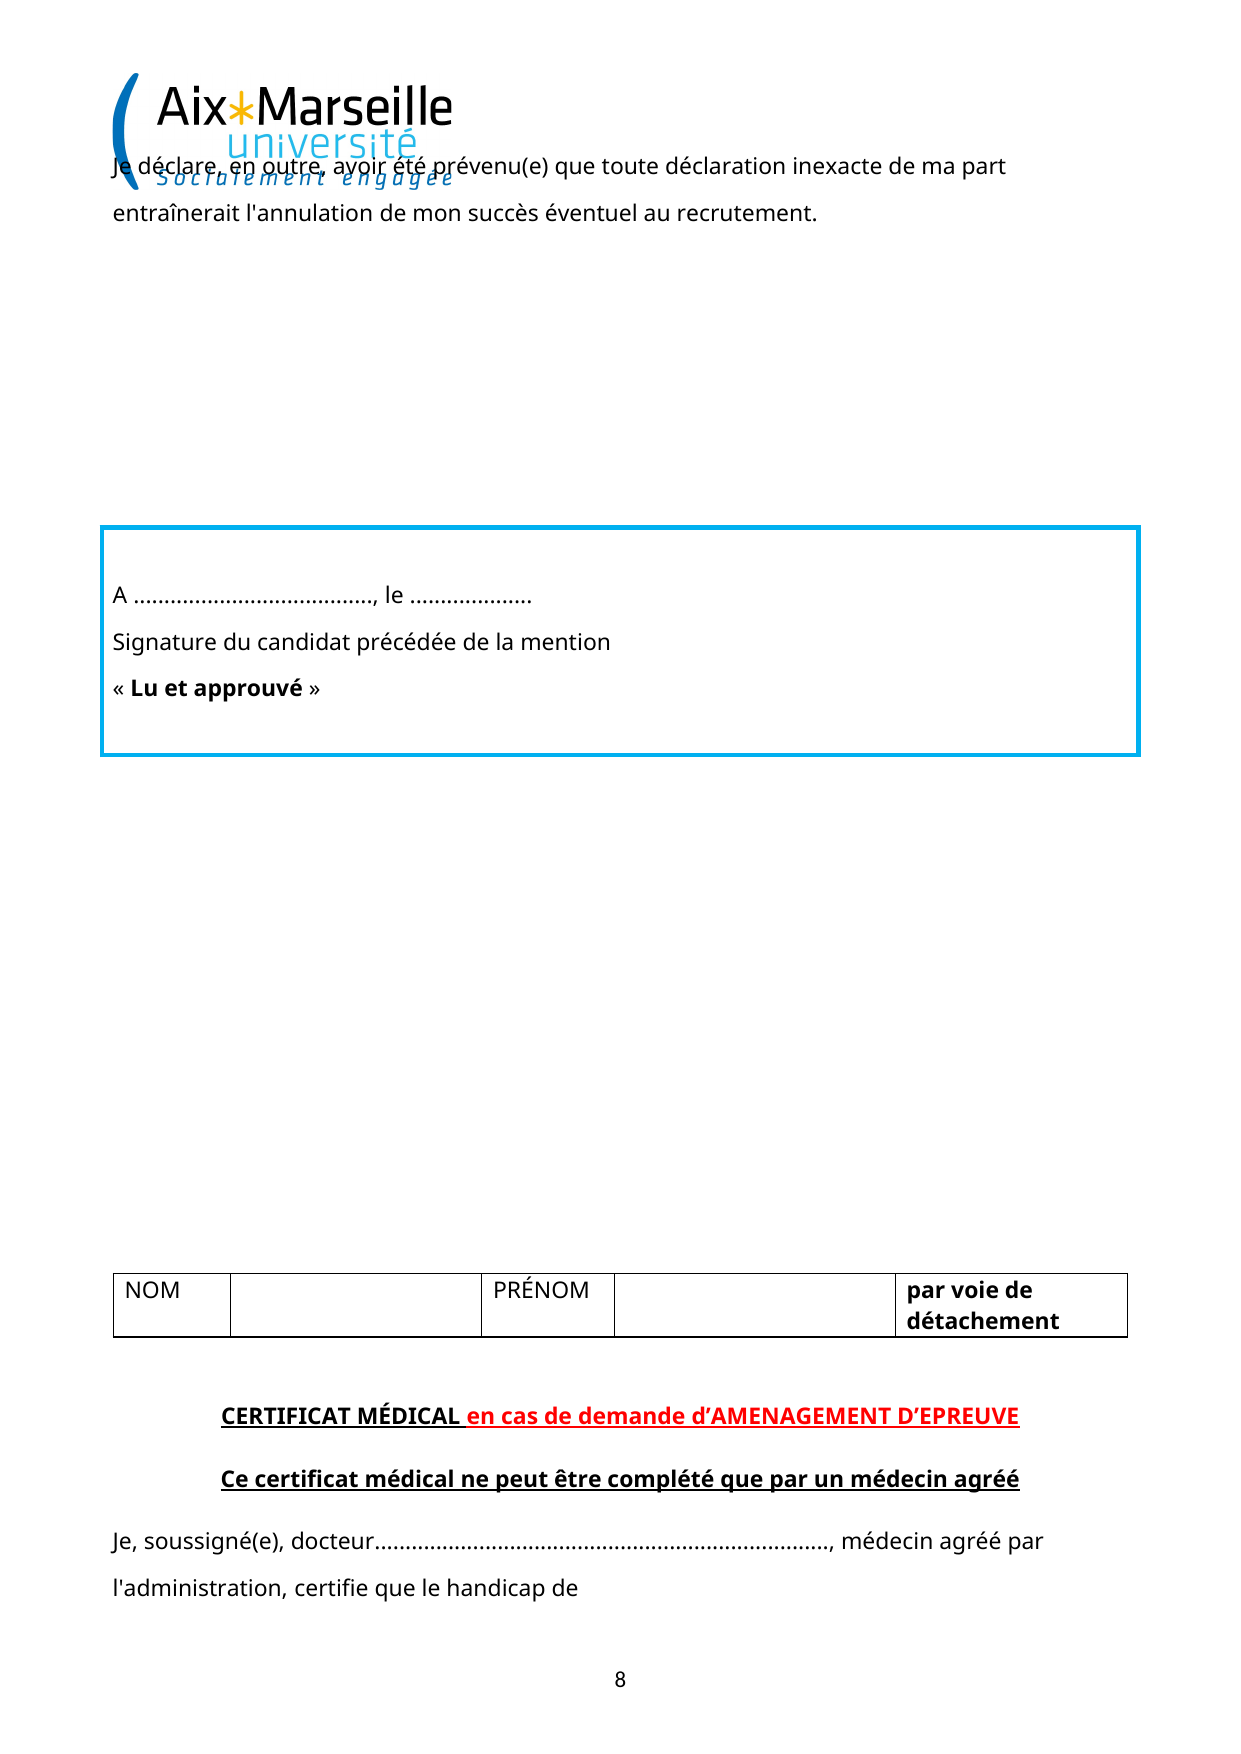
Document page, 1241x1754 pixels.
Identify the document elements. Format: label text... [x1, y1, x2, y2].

text Je déclare, en outre, avoir été prévenu(e) que toute déclaration inexacte de ma part entraînerait l'annulation de mon succès éventuel au recrutement. [112, 150, 1128, 228]
text « Lu et approuvé » [104, 666, 1136, 704]
table_header [231, 1274, 481, 1336]
table_header [615, 1274, 895, 1336]
text A ......................................., le .................... [104, 572, 1136, 610]
text CERTIFICAT MÉDICAL en cas de demande d’AMENAGEMENT D’EPREUVE [112, 1400, 1128, 1431]
text Je, soussigné(e), docteur.........................................................................., médecin agréé par l'administration, certifie que le handicap de [112, 1525, 1128, 1603]
text Signature du candidat précédée de la mention [104, 619, 1136, 657]
table_header PRÉNOM [482, 1274, 614, 1336]
picture [112, 73, 452, 150]
text Ce certificat médical ne peut être complété que par un médecin agréé [112, 1462, 1128, 1494]
table_header NOM [114, 1274, 230, 1336]
table_header par voie de détachement [896, 1274, 1127, 1336]
